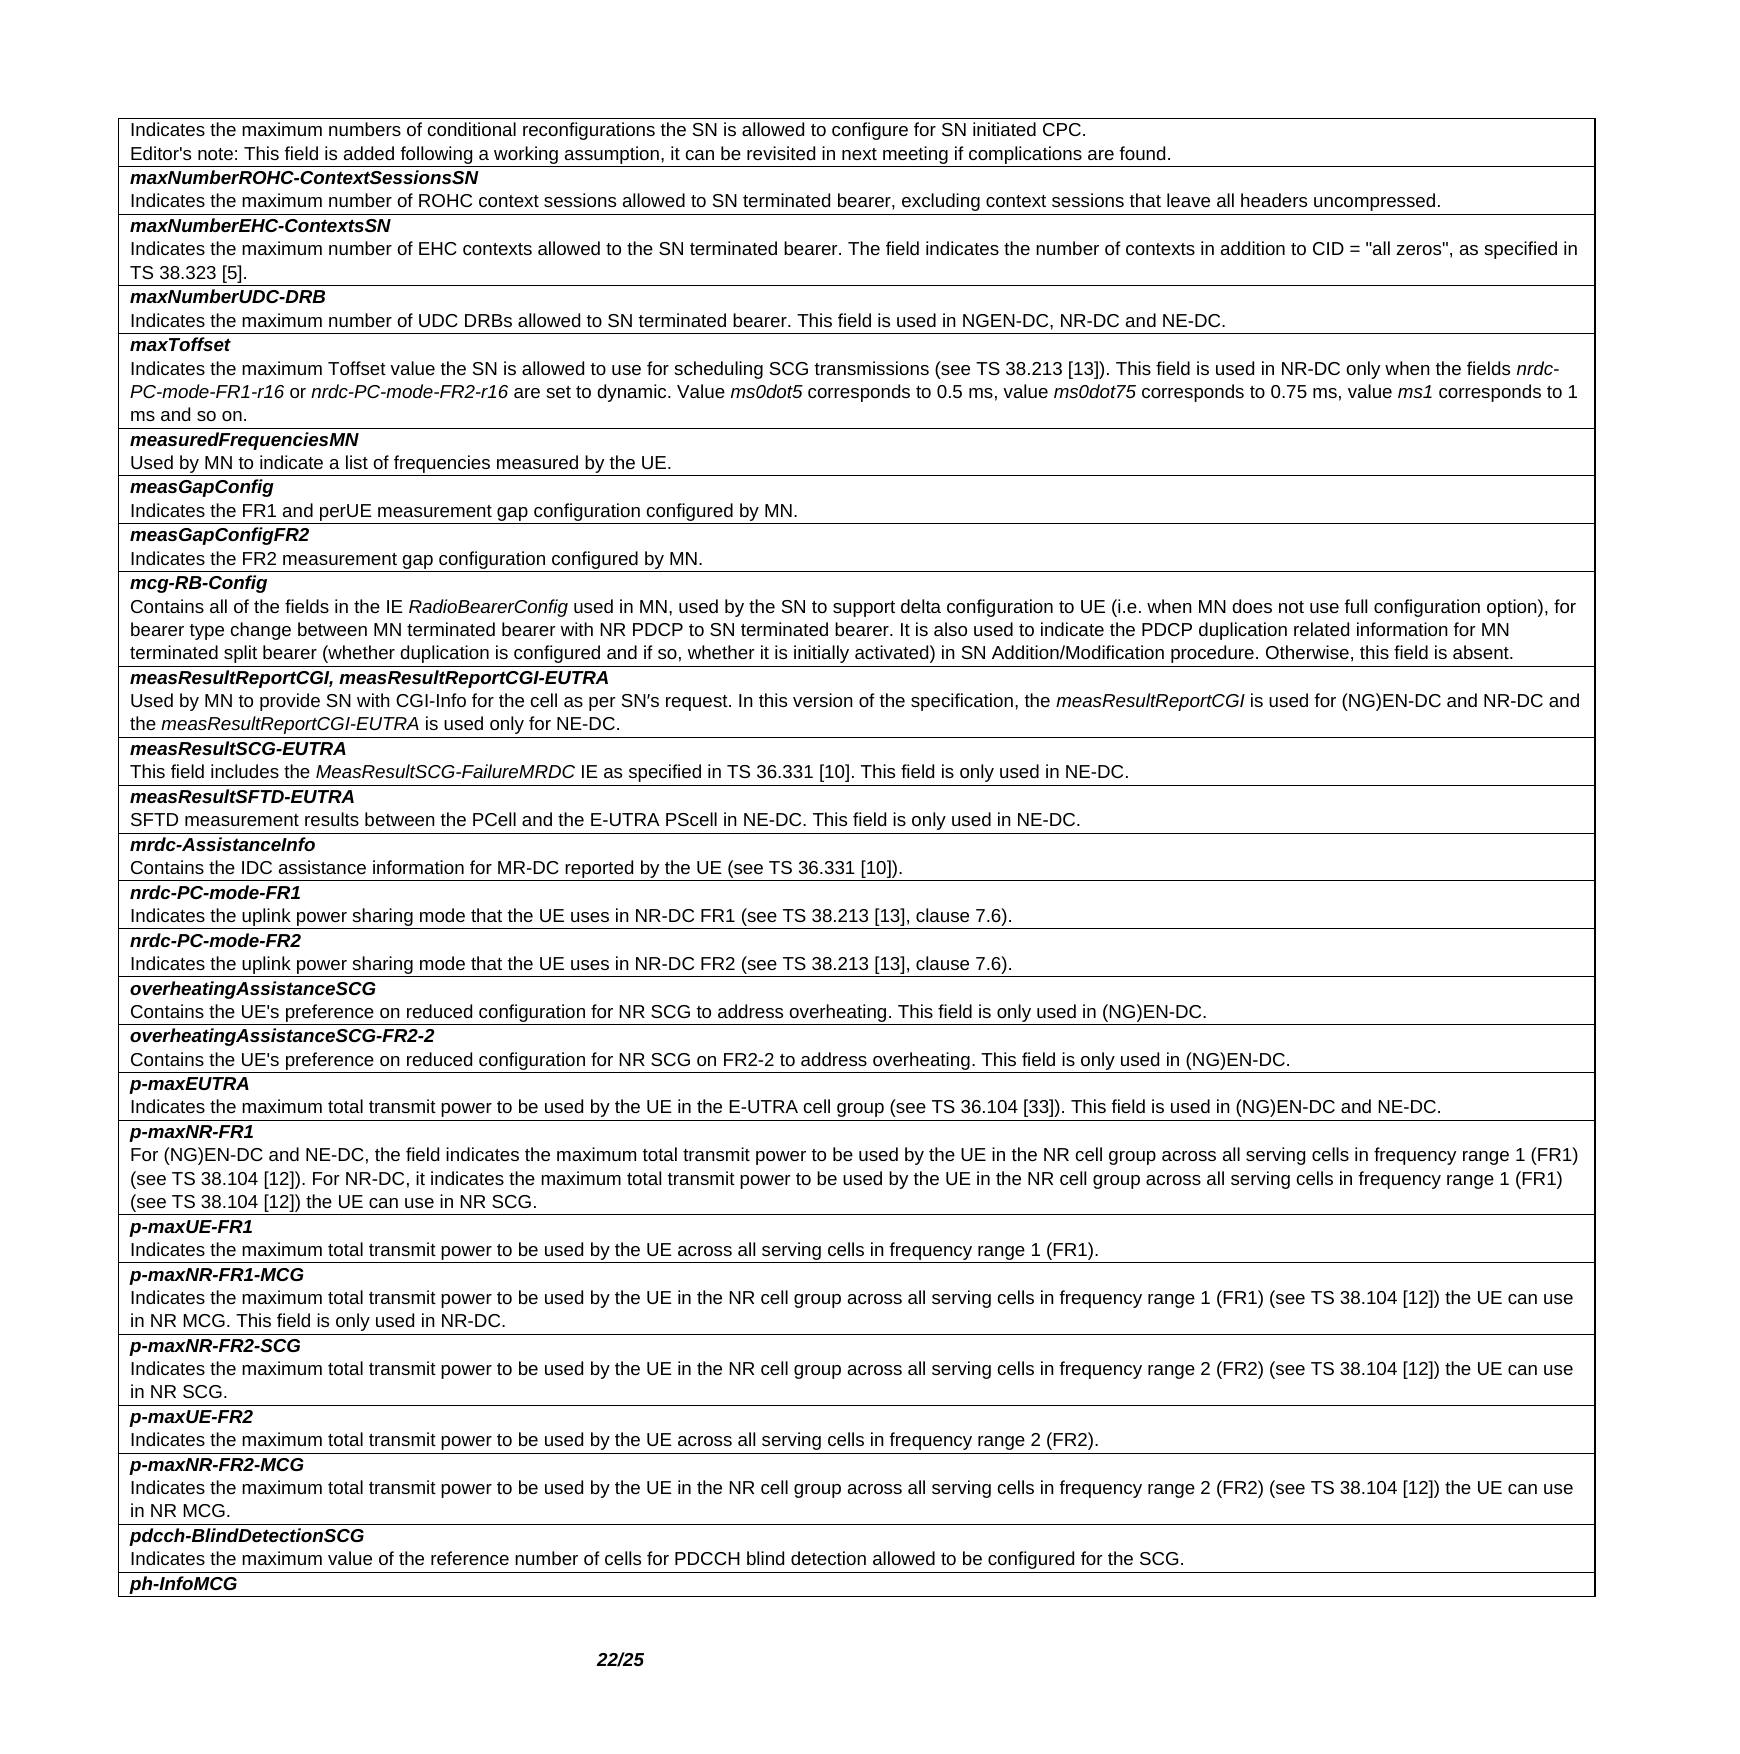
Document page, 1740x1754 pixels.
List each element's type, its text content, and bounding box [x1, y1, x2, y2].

table_cell maxNumberROHC-ContextSessionsSN Indicates the maximum number of ROHC context sessions allowed to SN terminated bearer, excluding context sessions that leave all headers uncompressed. [119, 167, 1594, 214]
table_cell mrdc-AssistanceInfo Contains the IDC assistance information for MR-DC reported by the UE (see TS 36.331 [10]). [119, 834, 1594, 880]
table_cell maxNumberEHC-ContextsSN Indicates the maximum number of EHC contexts allowed to the SN terminated bearer. The field indicates the number of contexts in addition to CID = "all zeros", as specified in TS 38.323 [5]. [119, 215, 1594, 285]
table_cell measResultReportCGI, measResultReportCGI-EUTRA Used by MN to provide SN with CGI-Info for the cell as per SN′s request. In this version of the specification, the measResultReportCGI is used for (NG)EN-DC and NR-DC and the measResultReportCGI-EUTRA is used only for NE-DC. [119, 667, 1594, 737]
table_cell measResultSFTD-EUTRA SFTD measurement results between the PCell and the E-UTRA PScell in NE-DC. This field is only used in NE-DC. [119, 786, 1594, 832]
table_cell measGapConfigFR2 Indicates the FR2 measurement gap configuration configured by MN. [119, 524, 1594, 571]
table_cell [119, 1573, 1594, 1596]
table_cell measuredFrequenciesMN Used by MN to indicate a list of frequencies measured by the UE. [119, 429, 1594, 475]
table_cell p-maxEUTRA Indicates the maximum total transmit power to be used by the UE in the E-UTRA cell group (see TS 36.104 [33]). This field is used in (NG)EN-DC and NE-DC. [119, 1073, 1594, 1120]
table_cell p-maxNR-FR1 For (NG)EN-DC and NE-DC, the field indicates the maximum total transmit power to be used by the UE in the NR cell group across all serving cells in frequency range 1 (FR1) (see TS 38.104 [12]). For NR-DC, it indicates the maximum total transmit power to be used by the UE in the NR cell group across all serving cells in frequency range 1 (FR1) (see TS 38.104 [12]) the UE can use in NR SCG. [119, 1121, 1594, 1214]
table_cell nrdc-PC-mode-FR2 Indicates the uplink power sharing mode that the UE uses in NR-DC FR2 (see TS 38.213 [13], clause 7.6). [119, 929, 1594, 976]
table_cell mcg-RB-Config Contains all of the fields in the IE RadioBearerConfig used in MN, used by the SN to support delta configuration to UE (i.e. when MN does not use full configuration option), for bearer type change between MN terminated bearer with NR PDCP to SN terminated bearer. It is also used to indicate the PDCP duplication related information for MN terminated split bearer (whether duplication is configured and if so, whether it is initially activated) in SN Addition/Modification procedure. Otherwise, this field is absent. [119, 572, 1594, 666]
table_cell p-maxNR-FR1-MCG Indicates the maximum total transmit power to be used by the UE in the NR cell group across all serving cells in frequency range 1 (FR1) (see TS 38.104 [12]) the UE can use in NR MCG. This field is only used in NR-DC. [119, 1263, 1594, 1333]
table_cell pdcch-BlindDetectionSCG Indicates the maximum value of the reference number of cells for PDCCH blind detection allowed to be configured for the SCG. [119, 1525, 1594, 1572]
table_cell nrdc-PC-mode-FR1 Indicates the uplink power sharing mode that the UE uses in NR-DC FR1 (see TS 38.213 [13], clause 7.6). [119, 881, 1594, 928]
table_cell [119, 119, 1594, 166]
table_cell overheatingAssistanceSCG-FR2-2 Contains the UE's preference on reduced configuration for NR SCG on FR2-2 to address overheating. This field is only used in (NG)EN-DC. [119, 1025, 1594, 1072]
table_cell measGapConfig Indicates the FR1 and perUE measurement gap configuration configured by MN. [119, 476, 1594, 523]
table_cell measResultSCG-EUTRA This field includes the MeasResultSCG-FailureMRDC IE as specified in TS 36.331 [10]. This field is only used in NE-DC. [119, 738, 1594, 784]
table_cell p-maxUE-FR1 Indicates the maximum total transmit power to be used by the UE across all serving cells in frequency range 1 (FR1). [119, 1215, 1594, 1262]
table_cell overheatingAssistanceSCG Contains the UE's preference on reduced configuration for NR SCG to address overheating. This field is only used in (NG)EN-DC. [119, 977, 1594, 1024]
table_cell p-maxNR-FR2-SCG Indicates the maximum total transmit power to be used by the UE in the NR cell group across all serving cells in frequency range 2 (FR2) (see TS 38.104 [12]) the UE can use in NR SCG. [119, 1335, 1594, 1404]
table_cell maxNumberUDC-DRB Indicates the maximum number of UDC DRBs allowed to SN terminated bearer. This field is used in NGEN-DC, NR-DC and NE-DC. [119, 286, 1594, 333]
table_cell maxToffset Indicates the maximum Toffset value the SN is allowed to use for scheduling SCG transmissions (see TS 38.213 [13]). This field is used in NR-DC only when the fields nrdc-PC-mode-FR1-r16 or nrdc-PC-mode-FR2-r16 are set to dynamic. Value ms0dot5 corresponds to 0.5 ms, value ms0dot75 corresponds to 0.75 ms, value ms1 corresponds to 1 ms and so on. [119, 334, 1594, 427]
table_cell p-maxUE-FR2 Indicates the maximum total transmit power to be used by the UE across all serving cells in frequency range 2 (FR2). [119, 1406, 1594, 1452]
table_cell p-maxNR-FR2-MCG Indicates the maximum total transmit power to be used by the UE in the NR cell group across all serving cells in frequency range 2 (FR2) (see TS 38.104 [12]) the UE can use in NR MCG. [119, 1454, 1594, 1524]
